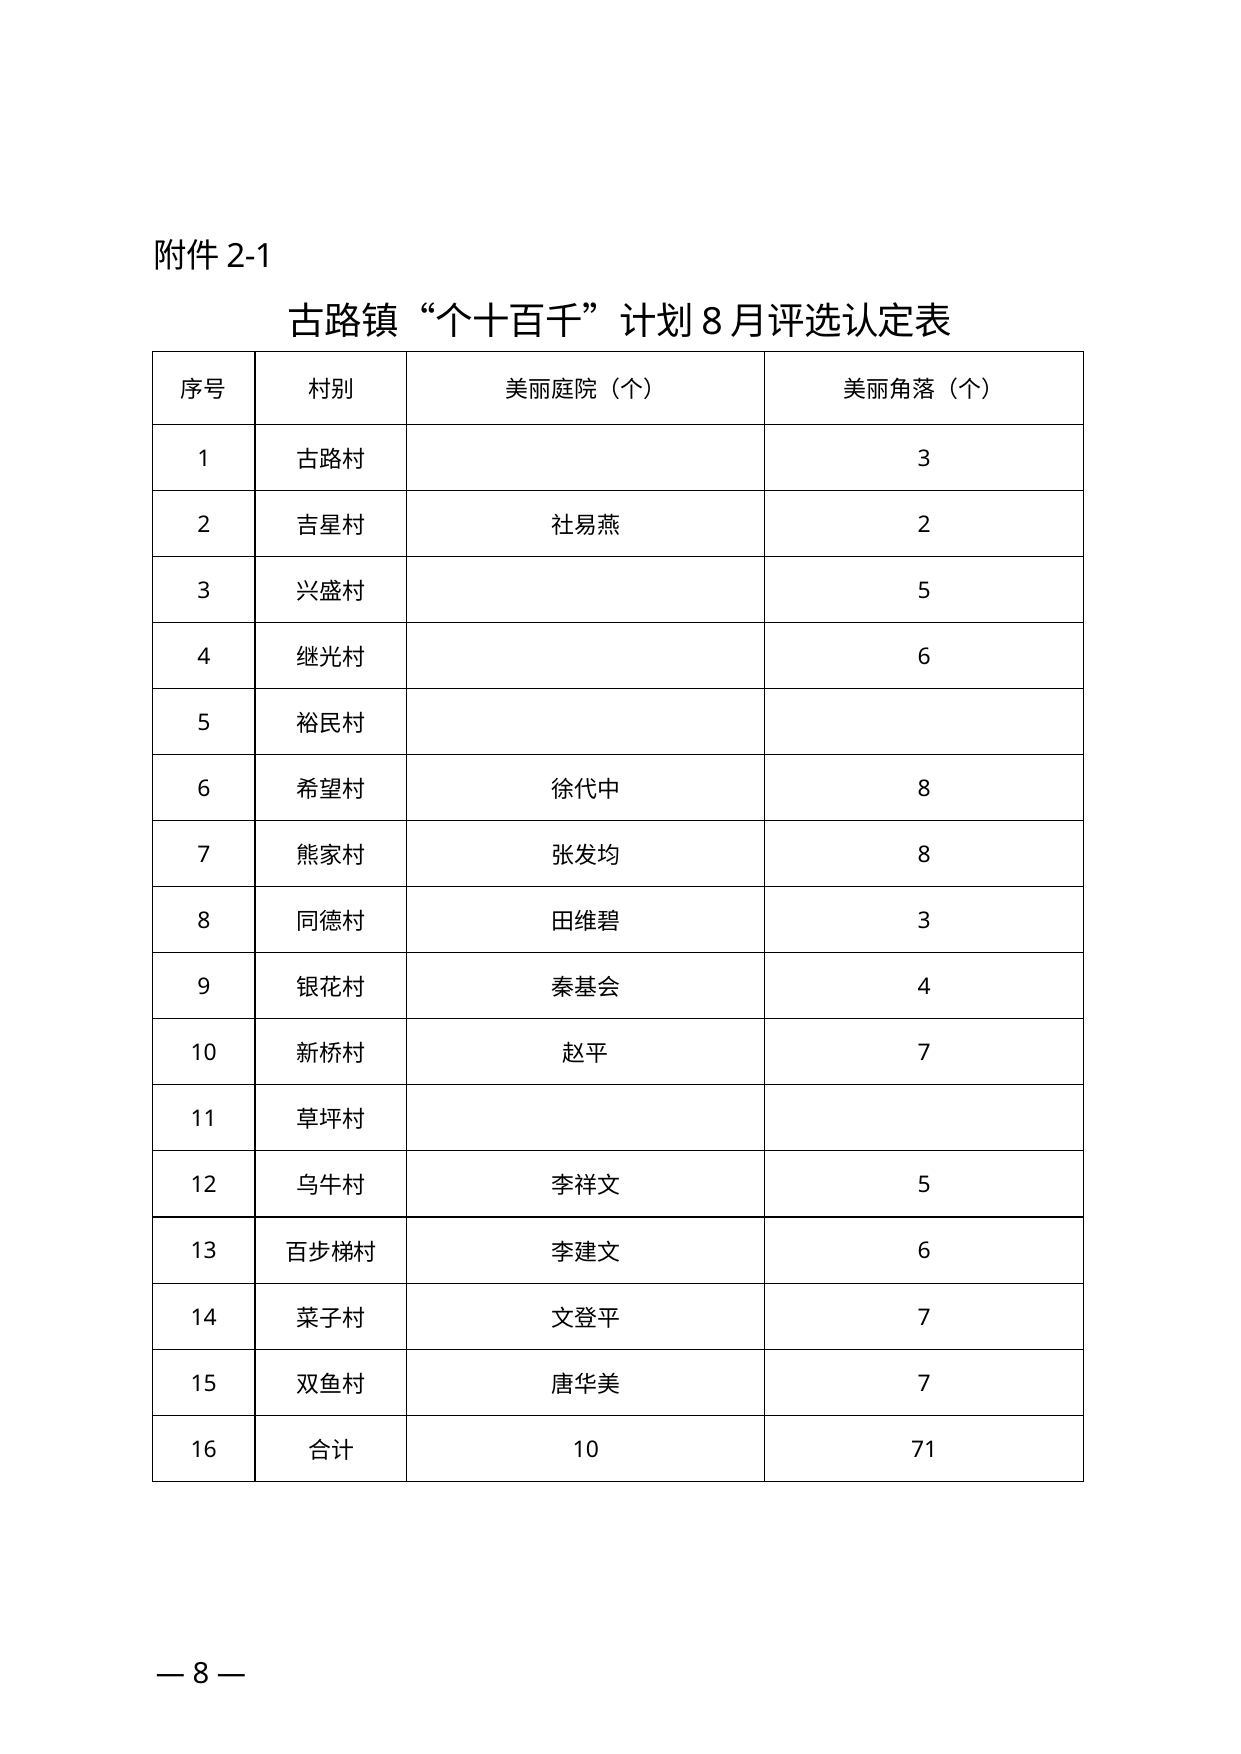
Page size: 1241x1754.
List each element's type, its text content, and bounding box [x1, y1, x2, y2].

table_cell 3 [153, 557, 254, 622]
table_cell 7 [765, 1019, 1083, 1084]
table_cell 秦基会 [407, 953, 764, 1018]
table_header 序号 [153, 352, 254, 424]
table_cell 菜子村 [256, 1284, 406, 1348]
table_cell 7 [765, 1350, 1083, 1414]
table_cell 徐代中 [407, 755, 764, 820]
table_header 村别 [256, 352, 406, 424]
text 附件2-1 [153, 221, 1087, 286]
table_cell [407, 623, 764, 688]
table_cell 10 [407, 1416, 764, 1481]
table_cell [407, 1085, 764, 1150]
table_cell 兴盛村 [256, 557, 406, 622]
table_cell 熊家村 [256, 821, 406, 886]
table_cell 12 [153, 1151, 254, 1216]
table_cell [407, 557, 764, 622]
table_cell 8 [765, 755, 1083, 820]
table_cell 4 [153, 623, 254, 688]
table_cell 同德村 [256, 887, 406, 952]
table_header 美丽角落（个） [765, 352, 1083, 424]
table_cell 张发均 [407, 821, 764, 886]
table_cell 13 [153, 1218, 254, 1282]
table_cell 赵平 [407, 1019, 764, 1084]
table_cell 社易燕 [407, 491, 764, 556]
table_cell 3 [765, 887, 1083, 952]
table_cell 合计 [256, 1416, 406, 1481]
table_cell [765, 689, 1083, 754]
table_header 美丽庭院（个） [407, 352, 764, 424]
table_cell 唐华美 [407, 1350, 764, 1414]
table_cell 2 [765, 491, 1083, 556]
table_cell 吉星村 [256, 491, 406, 556]
table_cell 百步梯村 [256, 1218, 406, 1282]
table_cell 草坪村 [256, 1085, 406, 1150]
table_cell 9 [153, 953, 254, 1018]
table_cell 银花村 [256, 953, 406, 1018]
table_cell 田维碧 [407, 887, 764, 952]
table_cell 希望村 [256, 755, 406, 820]
table_cell 10 [153, 1019, 254, 1084]
table_cell [407, 689, 764, 754]
table_cell 乌牛村 [256, 1151, 406, 1216]
table_cell 文登平 [407, 1284, 764, 1348]
table_cell 4 [765, 953, 1083, 1018]
table_cell 7 [153, 821, 254, 886]
table_cell 1 [153, 425, 254, 490]
table_cell 16 [153, 1416, 254, 1481]
table_cell 裕民村 [256, 689, 406, 754]
table_cell 李祥文 [407, 1151, 764, 1216]
table_cell 3 [765, 425, 1083, 490]
table_cell 6 [153, 755, 254, 820]
table_cell 5 [153, 689, 254, 754]
table_cell 8 [153, 887, 254, 952]
table_cell [765, 1085, 1083, 1150]
table_cell 11 [153, 1085, 254, 1150]
table_cell 继光村 [256, 623, 406, 688]
table_cell 8 [765, 821, 1083, 886]
table_cell 15 [153, 1350, 254, 1414]
table_cell 14 [153, 1284, 254, 1348]
table_cell 7 [765, 1284, 1083, 1348]
table_cell 5 [765, 1151, 1083, 1216]
table_cell 李建文 [407, 1218, 764, 1282]
table_cell 71 [765, 1416, 1083, 1481]
table_cell [407, 425, 764, 490]
table_cell 6 [765, 1218, 1083, 1282]
table_cell 2 [153, 491, 254, 556]
table_cell 5 [765, 557, 1083, 622]
table_cell 古路村 [256, 425, 406, 490]
table_cell 新桥村 [256, 1019, 406, 1084]
table_cell 双鱼村 [256, 1350, 406, 1414]
table_cell 6 [765, 623, 1083, 688]
text 古路镇“个十百千”计划8月评选认定表 [153, 286, 1087, 351]
